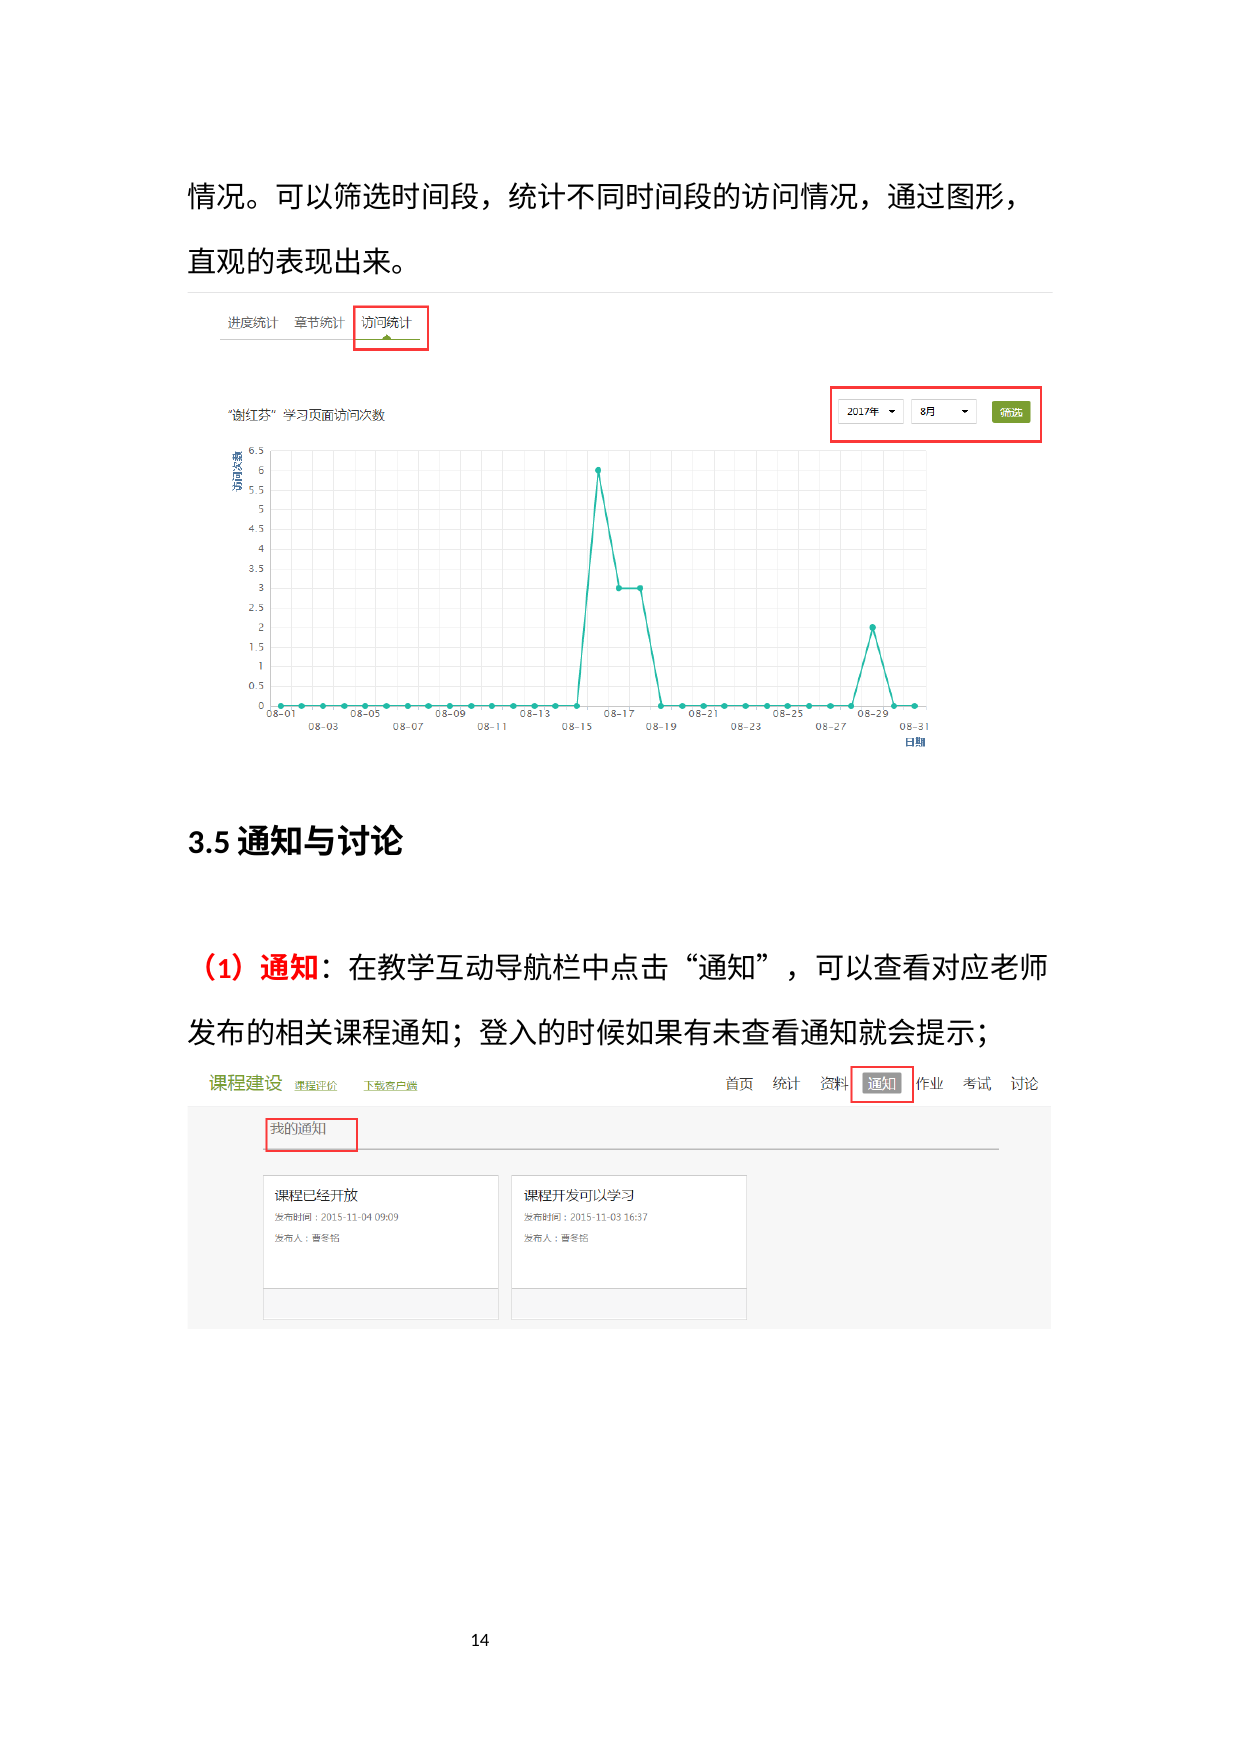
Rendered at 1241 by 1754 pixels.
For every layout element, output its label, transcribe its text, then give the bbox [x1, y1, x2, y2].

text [187, 162, 1053, 292]
picture [187, 292, 1053, 754]
text （1）通知：在教学互动导航栏中点击“通知”，可以查看对应老师发布的相关课程通知；登入的时候如果有未查看通知就会提示； [187, 933, 1053, 1063]
picture [187, 1063, 1051, 1329]
subtitle 3.5通知与讨论 [187, 807, 1053, 872]
